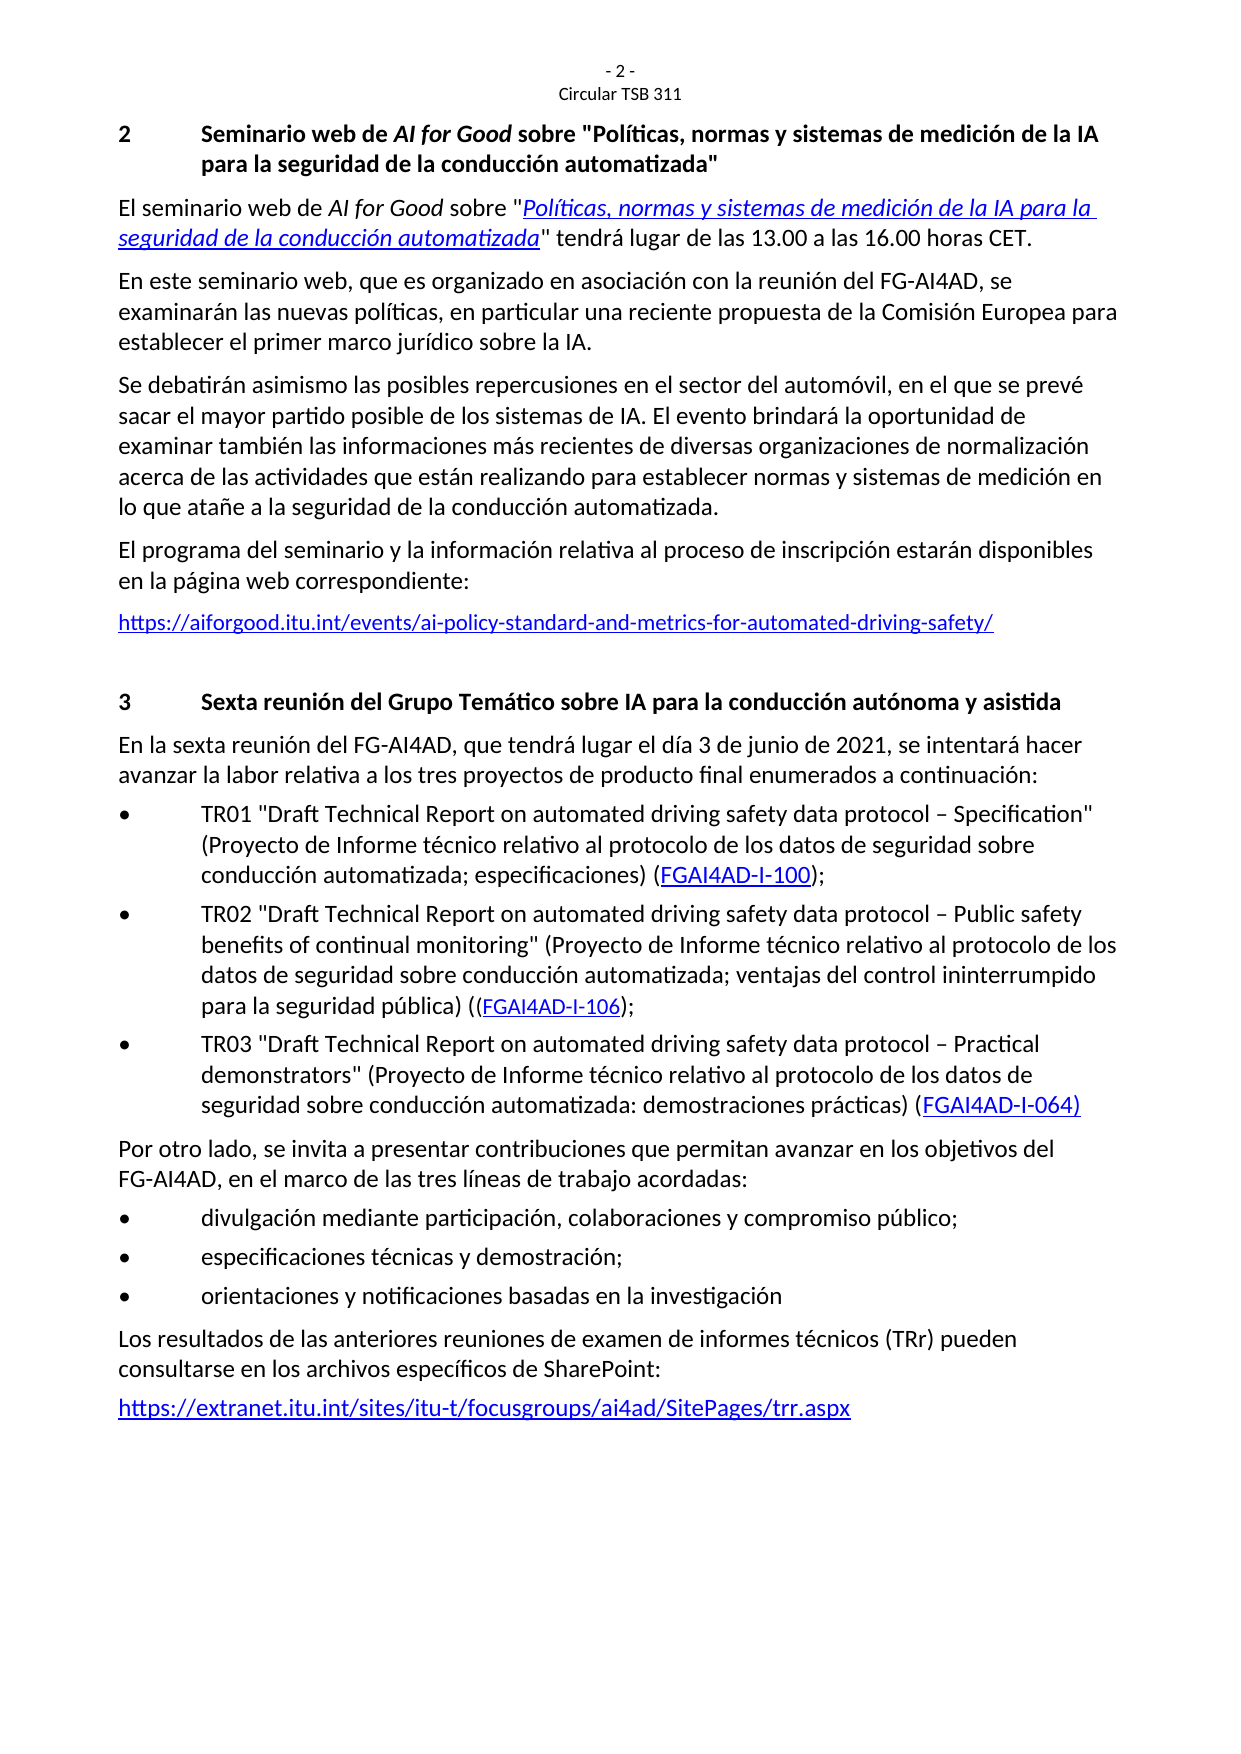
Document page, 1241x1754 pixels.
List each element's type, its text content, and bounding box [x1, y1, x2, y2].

subtitle 3 Sexta reunión del Grupo Temático sobre IA para la conducción autónoma y asistida [118, 686, 1122, 716]
text • orientaciones y notificaciones basadas en la investigación [118, 1280, 1122, 1310]
text Los resultados de las anteriores reuniones de examen de informes técnicos (TRr) pueden consultarse en los archivos específicos de SharePoint: [118, 1323, 1122, 1384]
text • TR03 "Draft Technical Report on automated driving safety data protocol – Practical demonstrators" (Proyecto de Informe técnico relativo al protocolo de los datos de seguridad sobre conducción automatizada: demostraciones prácticas) (FGAI4AD-I-064) [118, 1029, 1122, 1120]
text El programa del seminario y la información relativa al proceso de inscripción estarán disponibles en la página web correspondiente: [118, 534, 1122, 595]
text https://extranet.itu.int/sites/itu-t/focusgroups/ai4ad/SitePages/trr.aspx [118, 1392, 1122, 1423]
text • TR02 "Draft Technical Report on automated driving safety data protocol – Public safety benefits of continual monitoring" (Proyecto de Informe técnico relativo al protocolo de los datos de seguridad sobre conducción automatizada; ventajas del control ininterrumpido para la seguridad pública) ((FGAI4AD-I-106); [118, 898, 1122, 1020]
text En la sexta reunión del FG-AI4AD, que tendrá lugar el día 3 de junio de 2021, se intentará hacer avanzar la labor relativa a los tres proyectos de producto final enumerados a continuación: [118, 729, 1122, 790]
text https://aiforgood.itu.int/events/ai-policy-standard-and-metrics-for-automated-driving-safety/ [118, 608, 1122, 636]
text • especificaciones técnicas y demostración; [118, 1241, 1122, 1271]
subtitle 2 Seminario web de AI for Good sobre "Políticas, normas y sistemas de medición de la IA para la seguridad de la conducción automatizada" [118, 118, 1122, 179]
text Se debatirán asimismo las posibles repercusiones en el sector del automóvil, en el que se prevé sacar el mayor partido posible de los sistemas de IA. El evento brindará la oportunidad de examinar también las informaciones más recientes de diversas organizaciones de normalización acerca de las actividades que están realizando para establecer normas y sistemas de medición en lo que atañe a la seguridad de la conducción automatizada. [118, 369, 1122, 522]
text Por otro lado, se invita a presentar contribuciones que permitan avanzar en los objetivos del FG-AI4AD, en el marco de las tres líneas de trabajo acordadas: [118, 1133, 1122, 1194]
text • TR01 "Draft Technical Report on automated driving safety data protocol – Specification" (Proyecto de Informe técnico relativo al protocolo de los datos de seguridad sobre conducción automatizada; especificaciones) (FGAI4AD-I-100); [118, 798, 1122, 890]
text • divulgación mediante participación, colaboraciones y compromiso público; [118, 1202, 1122, 1233]
text En este seminario web, que es organizado en asociación con la reunión del FG-AI4AD, se examinarán las nuevas políticas, en particular una reciente propuesta de la Comisión Europea para establecer el primer marco jurídico sobre la IA. [118, 265, 1122, 357]
text El seminario web de AI for Good sobre "Políticas, normas y sistemas de medición de la IA para la seguridad de la conducción automatizada" tendrá lugar de las 13.00 a las 16.00 horas CET. [118, 192, 1122, 253]
